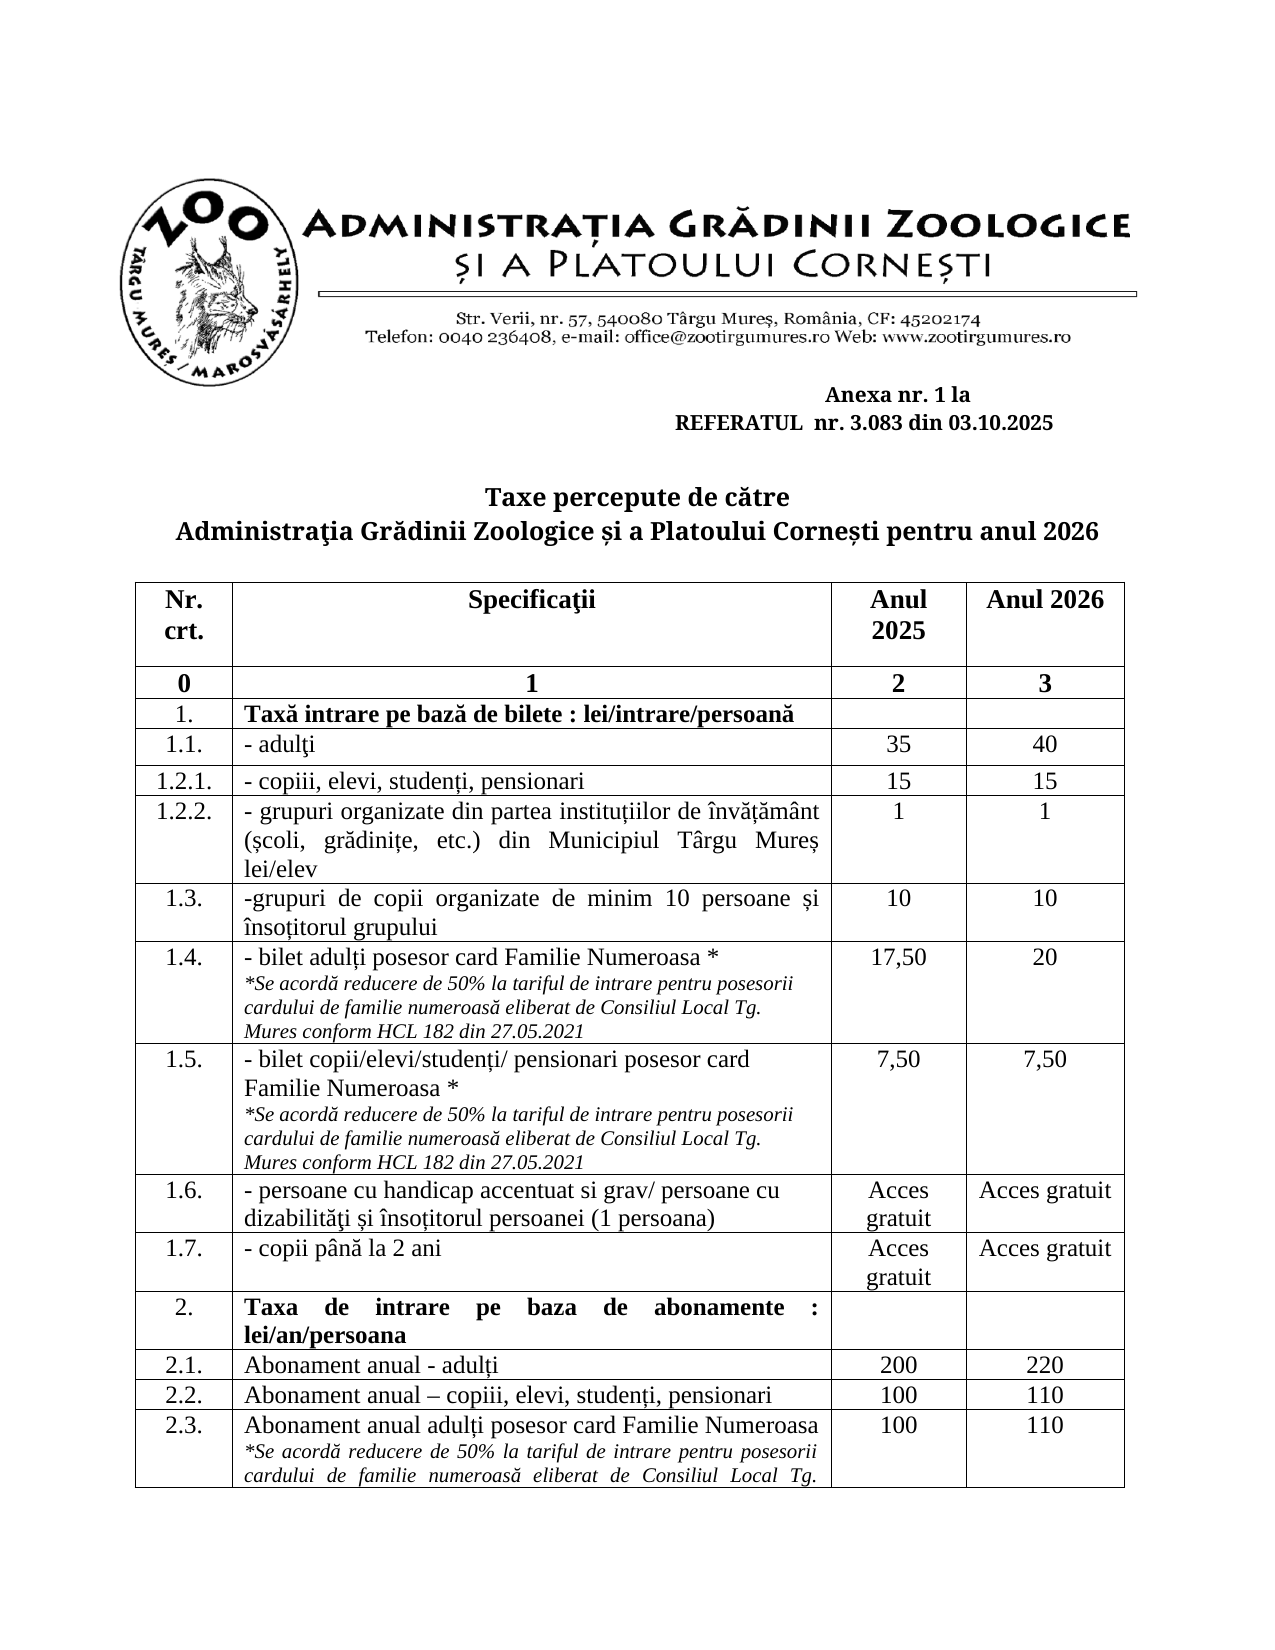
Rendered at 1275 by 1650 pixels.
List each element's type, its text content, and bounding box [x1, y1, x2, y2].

table_header Anul 2025 [832, 583, 966, 666]
table_cell 110 [967, 1380, 1124, 1409]
text Administraţia Grădinii Zoologice și a Platoului Cornești pentru anul 2026 [150, 513, 1125, 548]
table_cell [233, 1410, 831, 1487]
table_cell [967, 699, 1124, 728]
table_cell 1.7. [136, 1233, 232, 1291]
table_cell Abonament anual - adulți [233, 1350, 831, 1379]
table_header Anul 2026 [967, 583, 1124, 666]
table_cell 15 [967, 766, 1124, 795]
table_cell - bilet adulți posesor card Familie Numeroasa * *Se acordă reducere de 50% la tariful de intrare pentru posesorii cardului de familie numeroasă eliberat de Consiliul Local Tg. Mures conform HCL 182 din 27.05.2021 [233, 942, 831, 1043]
table_cell 1.1. [136, 729, 232, 765]
table_cell - bilet copii/elevi/studenți/ pensionari posesor card Familie Numeroasa * *Se acordă reducere de 50% la tariful de intrare pentru posesorii cardului de familie numeroasă eliberat de Consiliul Local Tg. Mures conform HCL 182 din 27.05.2021 [233, 1044, 831, 1174]
text REFERATUL nr. 3.083 din 03.10.2025 [600, 408, 1125, 437]
table_cell 1 [233, 667, 831, 698]
table_cell [832, 1292, 966, 1349]
table_cell - grupuri organizate din partea instituțiilor de învățământ (școli, grădinițe, etc.) din Municipiul Târgu Mureș lei/elev [233, 796, 831, 882]
table_header Nr. crt. [136, 583, 232, 666]
table_cell 2.3. [136, 1410, 232, 1487]
table_cell 35 [832, 729, 966, 765]
table_cell Acces gratuit [967, 1175, 1124, 1232]
text Taxe percepute de către [150, 479, 1125, 513]
table_cell 200 [832, 1350, 966, 1379]
table_cell 220 [967, 1350, 1124, 1379]
table_cell 2 [832, 667, 966, 698]
table_cell [967, 1292, 1124, 1349]
table_cell 1. [136, 699, 232, 728]
table_cell 7,50 [967, 1044, 1124, 1174]
table_cell 1.2.1. [136, 766, 232, 795]
picture [94, 150, 1181, 420]
table_cell 1.2.2. [136, 796, 232, 882]
table_cell Acces gratuit [832, 1233, 966, 1291]
table_header Specificaţii [233, 583, 831, 666]
table_cell -grupuri de copii organizate de minim 10 persoane și însoțitorul grupului [233, 884, 831, 941]
table_cell 100 [832, 1410, 966, 1487]
table_cell 7,50 [832, 1044, 966, 1174]
table_cell - copiii, elevi, studenți, pensionari [233, 766, 831, 795]
table_cell Abonament anual – copiii, elevi, studenți, pensionari [233, 1380, 831, 1409]
table_cell - adulţi [233, 729, 831, 765]
table_cell 2.1. [136, 1350, 232, 1379]
table_cell 1.3. [136, 884, 232, 941]
table_cell 2. [136, 1292, 232, 1349]
table_cell 1.6. [136, 1175, 232, 1232]
table_cell 10 [967, 884, 1124, 941]
table_cell [832, 699, 966, 728]
table_cell 17,50 [832, 942, 966, 1043]
table_cell 2.2. [136, 1380, 232, 1409]
table_cell Taxă intrare pe bază de bilete : lei/intrare/persoană [233, 699, 831, 728]
table_cell - copii până la 2 ani [233, 1233, 831, 1291]
table_cell 110 [967, 1410, 1124, 1487]
table_cell 1.4. [136, 942, 232, 1043]
table_cell - persoane cu handicap accentuat si grav/ persoane cu dizabilităţi și însoțitorul persoanei (1 persoana) [233, 1175, 831, 1232]
table_cell 0 [136, 667, 232, 698]
table_cell 40 [967, 729, 1124, 765]
table_cell 1 [967, 796, 1124, 882]
table_cell Acces gratuit [832, 1175, 966, 1232]
table_cell 100 [832, 1380, 966, 1409]
table_cell Acces gratuit [967, 1233, 1124, 1291]
table_cell 10 [832, 884, 966, 941]
table_cell 1 [832, 796, 966, 882]
text Anexa nr. 1 la [750, 380, 1125, 408]
table_cell 3 [967, 667, 1124, 698]
table_cell 20 [967, 942, 1124, 1043]
table_cell Taxa de intrare pe baza de abonamente : lei/an/persoana [233, 1292, 831, 1349]
table_cell 1.5. [136, 1044, 232, 1174]
table_cell 15 [832, 766, 966, 795]
